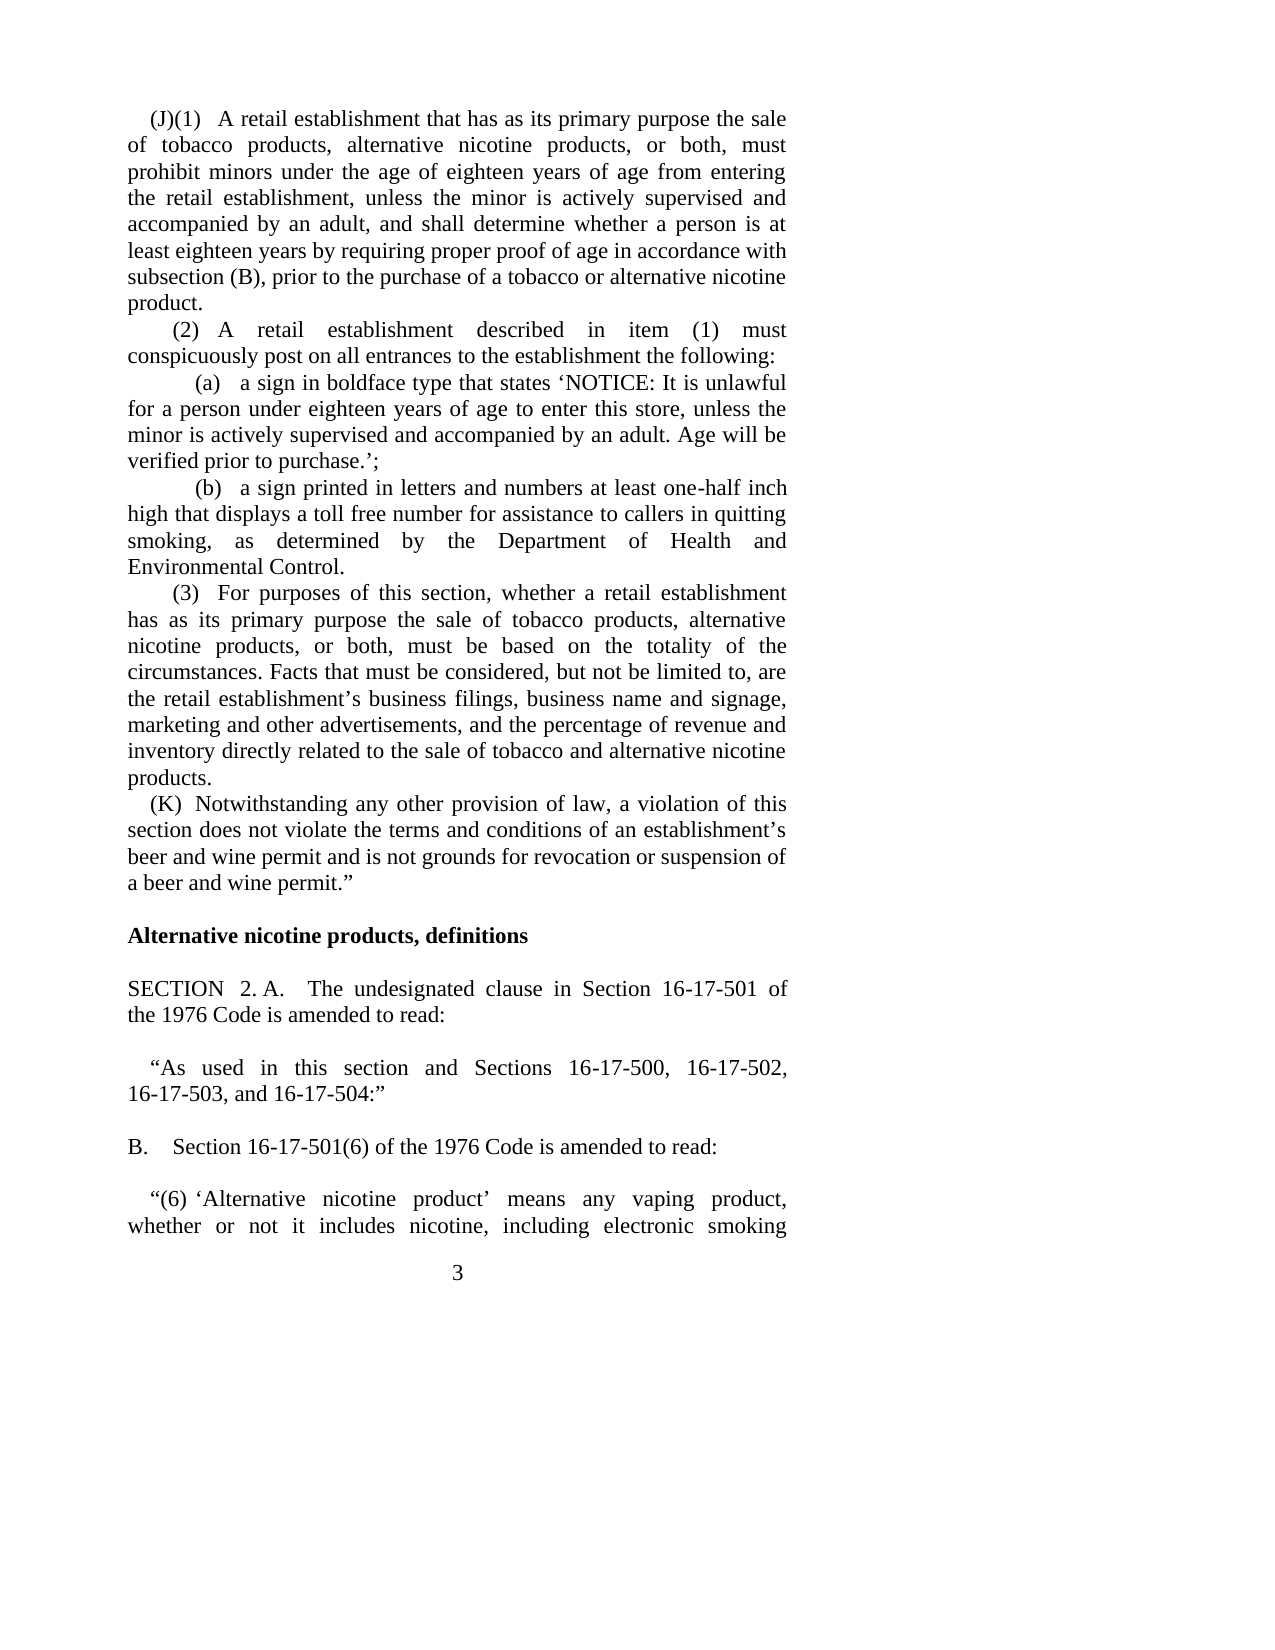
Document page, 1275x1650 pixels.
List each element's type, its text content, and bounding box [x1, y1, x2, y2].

text Alternative nicotine products, definitions [127, 922, 787, 948]
text (K) Notwithstanding any other provision of law, a violation of this section does not violate the terms and conditions of an establishment’s beer and wine permit and is not grounds for revocation or suspension of a beer and wine permit.” [127, 790, 787, 896]
text (a) a sign in boldface type that states ‘NOTICE: It is unlawful for a person under eighteen years of age to enter this store, unless the minor is actively supervised and accompanied by an adult. Age will be verified prior to purchase.’; [127, 368, 787, 474]
text (3) For purposes of this section, whether a retail establishment has as its primary purpose the sale of tobacco products, alternative nicotine products, or both, must be based on the totality of the circumstances. Facts that must be considered, but not be limited to, are the retail establishment’s business filings, business name and signage, marketing and other advertisements, and the percentage of revenue and inventory directly related to the sale of tobacco and alternative nicotine products. [127, 579, 787, 790]
text “As used in this section and Sections 16-17-500, 16-17-502, 16-17-503, and 16-17-504:” [127, 1054, 787, 1106]
text (b) a sign printed in letters and numbers at least one-half inch high that displays a toll free number for assistance to callers in quitting smoking, as determined by the Department of Health and Environmental Control. [127, 474, 787, 579]
text (J)(1) A retail establishment that has as its primary purpose the sale of tobacco products, alternative nicotine products, or both, must prohibit minors under the age of eighteen years of age from entering the retail establishment, unless the minor is actively supervised and accompanied by an adult, and shall determine whether a person is at least eighteen years by requiring proper proof of age in accordance with subsection (B), prior to the purchase of a tobacco or alternative nicotine product. [127, 105, 787, 316]
text SECTION 2. A. The undesignated clause in Section 16-17-501 of the 1976 Code is amended to read: [127, 975, 787, 1027]
text (2) A retail establishment described in item (1) must conspicuously post on all entrances to the establishment the following: [127, 316, 787, 368]
text B. Section 16-17-501(6) of the 1976 Code is amended to read: [127, 1133, 787, 1159]
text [127, 1186, 787, 1238]
